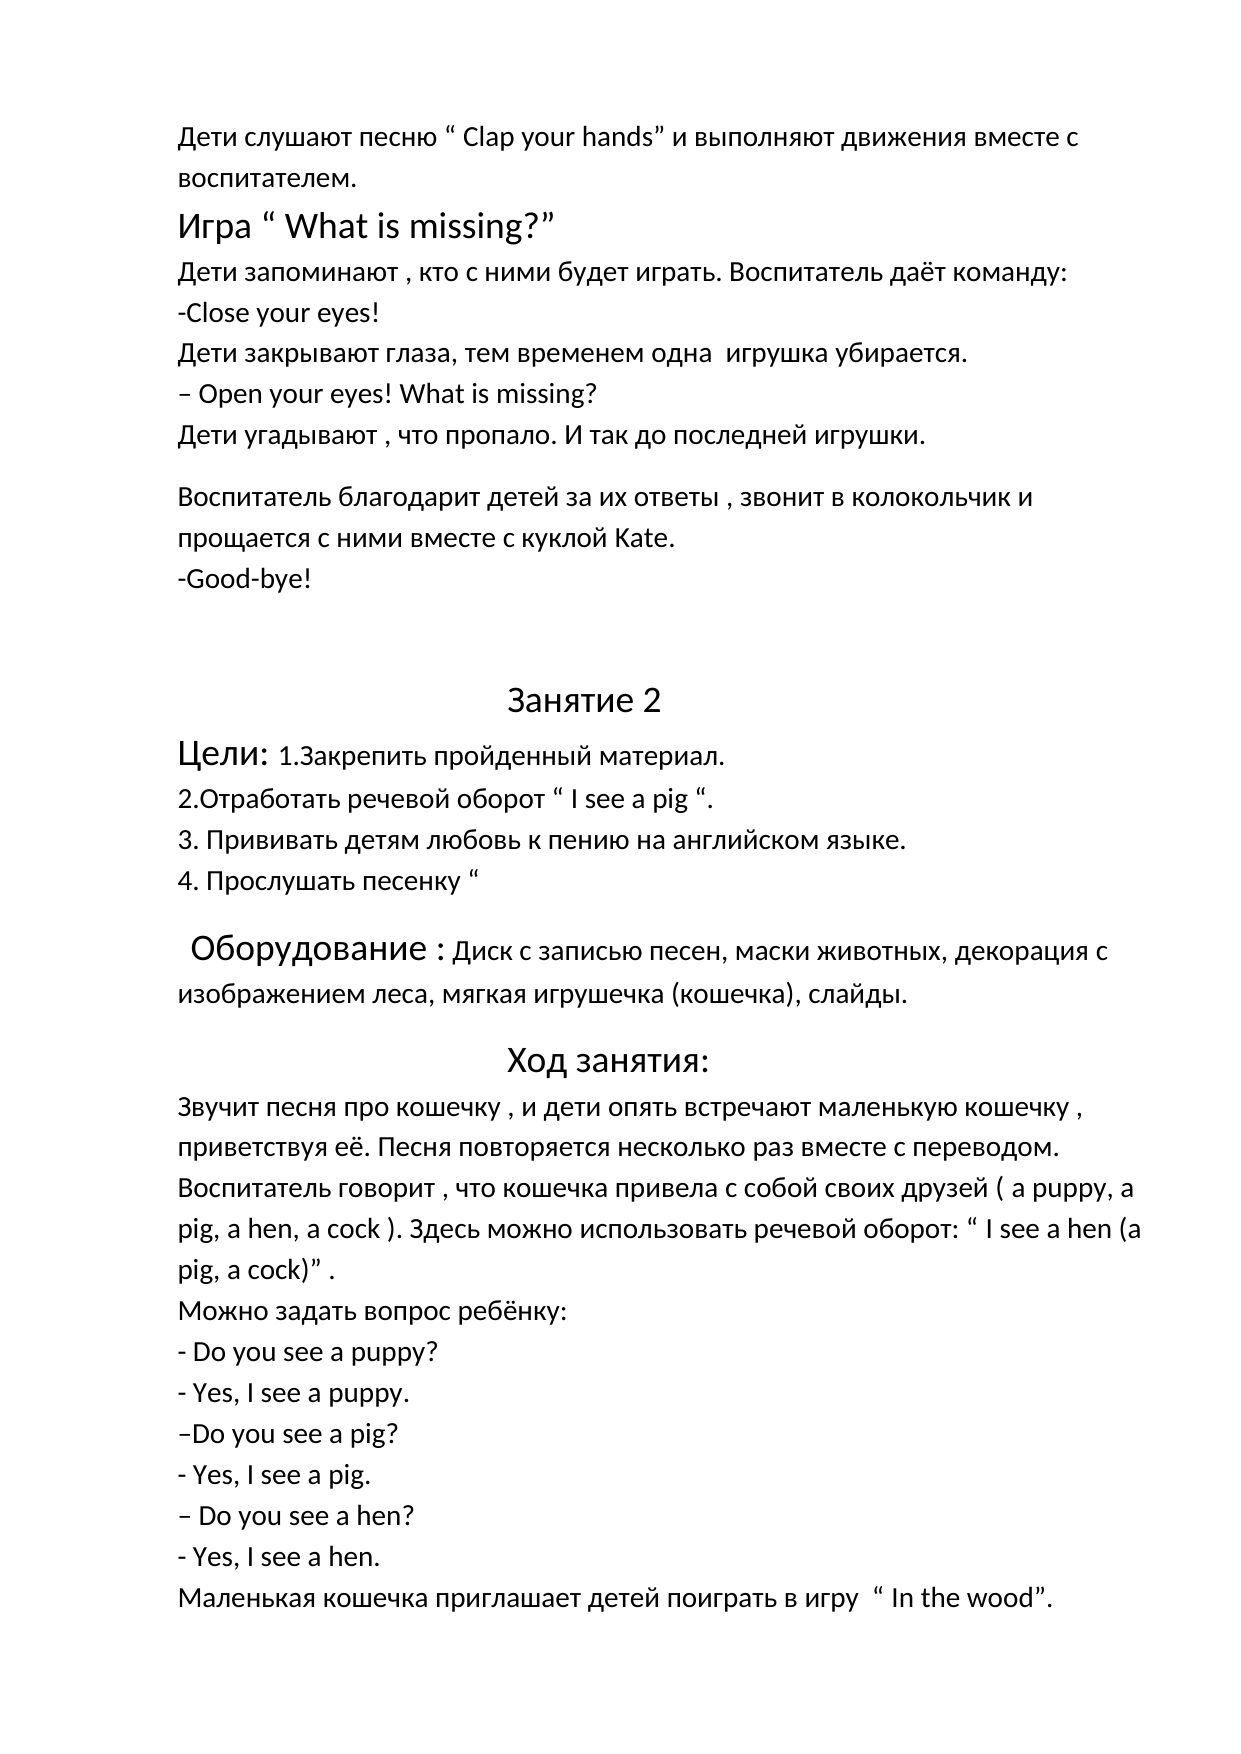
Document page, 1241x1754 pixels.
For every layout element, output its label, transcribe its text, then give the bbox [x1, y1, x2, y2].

text Воспитатель благодарит детей за их ответы , звонит в колокольчик и прощается с ними вместе с куклой Kate. -Good-bye! [177, 478, 1152, 596]
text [177, 118, 1152, 452]
text Оборудование : Диск с записью песен, маски животных, декорация с изображением леса, мягкая игрушечка (кошечка), слайды. [177, 923, 1152, 1010]
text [177, 1036, 1152, 1614]
text Занятие 2 Цели: 1.Закрепить пройденный материал. 2.Отработать речевой оборот “ I see a pig “. 3. Прививать детям любовь к пению на английском языке. 4. Прослушать песенку “ [177, 676, 1152, 897]
